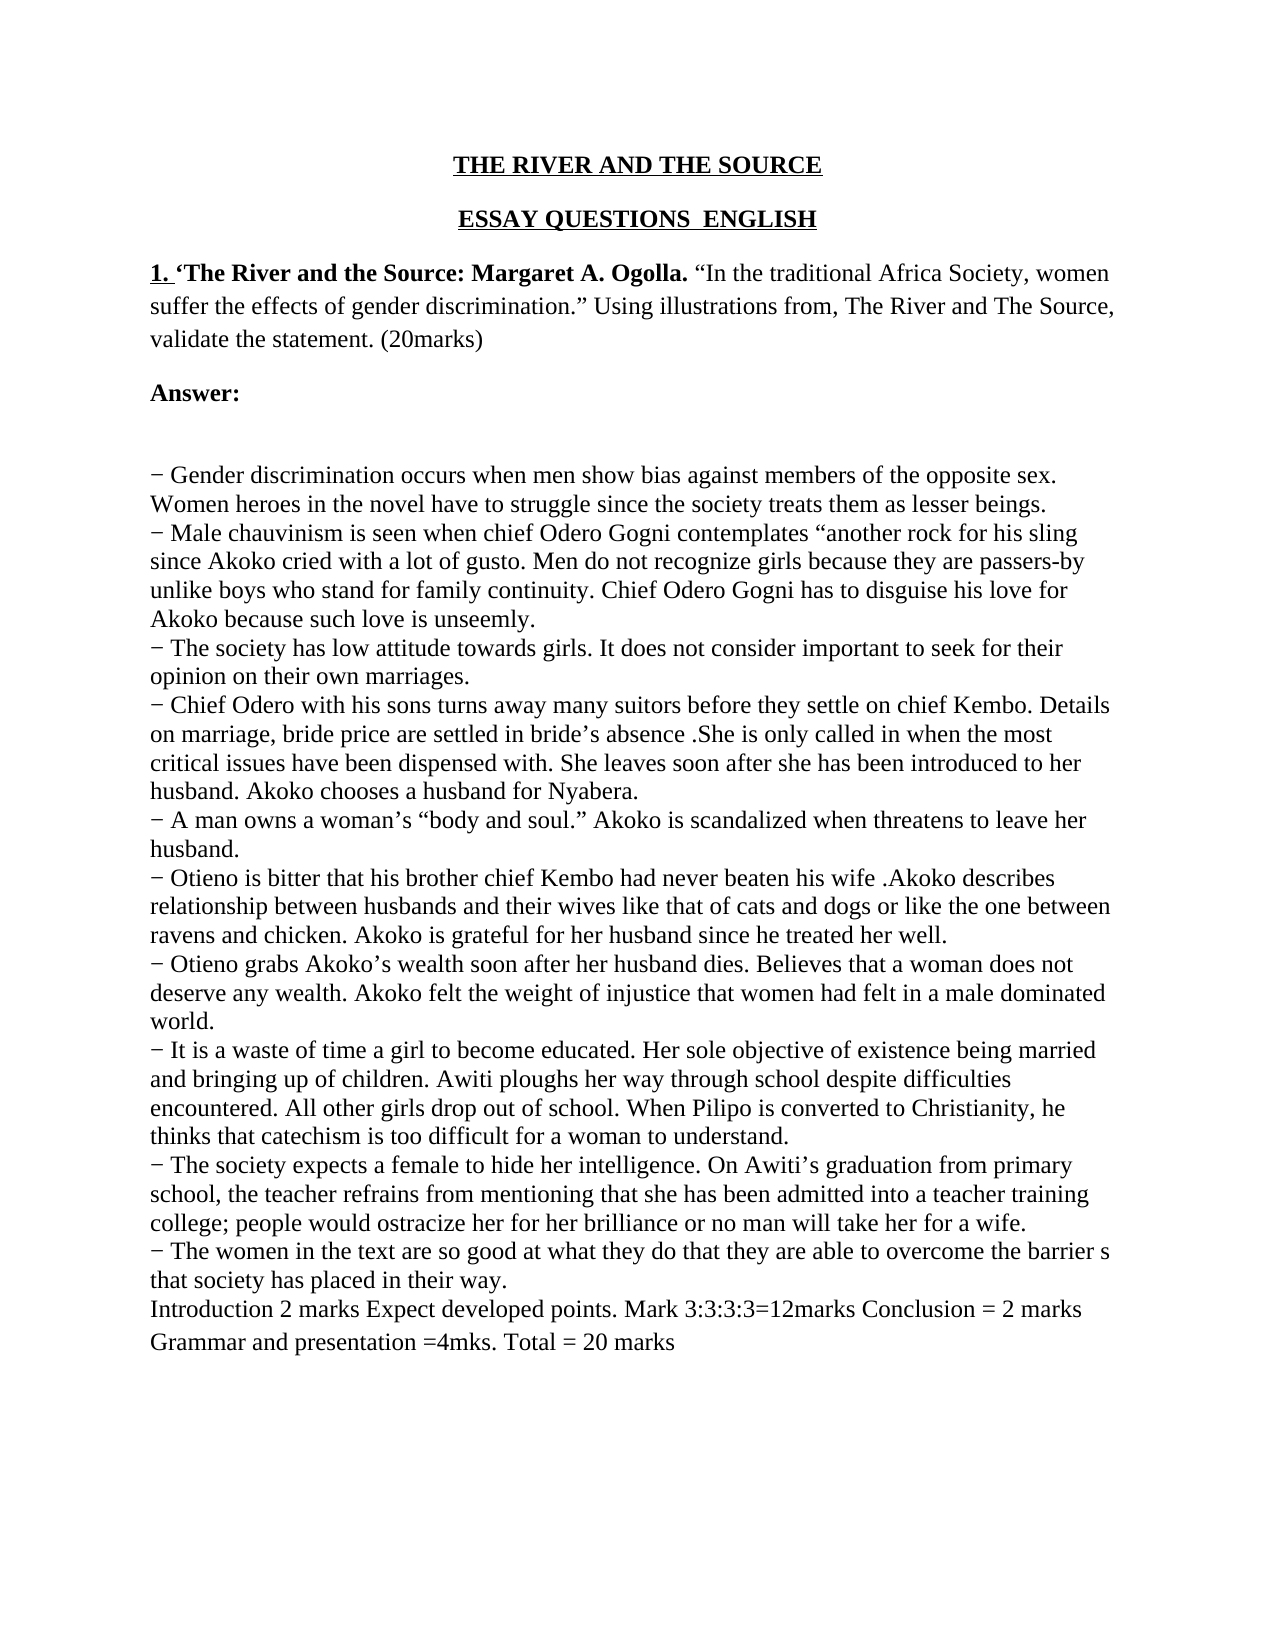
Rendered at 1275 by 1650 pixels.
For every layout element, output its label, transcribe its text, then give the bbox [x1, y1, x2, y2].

text − The women in the text are so good at what they do that they are able to overcome the barrier s that society has placed in their way. [150, 1236, 1125, 1294]
text − A man owns a woman’s “body and soul.” Akoko is scandalized when threatens to leave her husband. [150, 805, 1125, 863]
text − Otieno grabs Akoko’s wealth soon after her husband dies. Believes that a woman does not deserve any wealth. Akoko felt the weight of injustice that women had felt in a male dominated world. [150, 949, 1125, 1035]
text ESSAY QUESTIONS ENGLISH [150, 204, 1125, 233]
text − The society expects a female to hide her intelligence. On Awiti’s graduation from primary school, the teacher refrains from mentioning that she has been admitted into a teacher training college; people would ostracize her for her brilliance or no man will take her for a wife. [150, 1150, 1125, 1236]
text − Male chauvinism is seen when chief Odero Gogni contemplates “another rock for his sling since Akoko cried with a lot of gusto. Men do not recognize girls because they are passers-by unlike boys who stand for family continuity. Chief Odero Gogni has to disguise his love for Akoko because such love is unseemly. [150, 518, 1125, 633]
text − Otieno is bitter that his brother chief Kembo had never beaten his wife .Akoko describes relationship between husbands and their wives like that of cats and dogs or like the one between ravens and chicken. Akoko is grateful for her husband since he treated her well. [150, 863, 1125, 949]
text Introduction 2 marks Expect developed points. Mark 3:3:3:3=12marks Conclusion = 2 marks Grammar and presentation =4mks. Total = 20 marks [150, 1294, 1125, 1356]
text Answer: [150, 378, 1125, 406]
text − The society has low attitude towards girls. It does not consider important to seek for their opinion on their own marriages. [150, 633, 1125, 690]
text THE RIVER AND THE SOURCE [150, 150, 1125, 179]
text 1. ‘The River and the Source: Margaret A. Ogolla. “In the traditional Africa Society, women suffer the effects of gender discrimination.” Using illustrations from, The River and The Source, validate the statement. (20marks) [150, 258, 1125, 352]
text − It is a waste of time a girl to become educated. Her sole objective of existence being married and bringing up of children. Awiti ploughs her way through school despite difficulties encountered. All other girls drop out of school. When Pilipo is converted to Christianity, he thinks that catechism is too difficult for a woman to understand. [150, 1035, 1125, 1150]
text − Chief Odero with his sons turns away many suitors before they settle on chief Kembo. Details on marriage, bride price are settled in bride’s absence .She is only called in when the most critical issues have been dispensed with. She leaves soon after she has been introduced to her husband. Akoko chooses a husband for Nyabera. [150, 690, 1125, 805]
text − Gender discrimination occurs when men show bias against members of the opposite sex. Women heroes in the novel have to struggle since the society treats them as lesser beings. [150, 460, 1125, 518]
